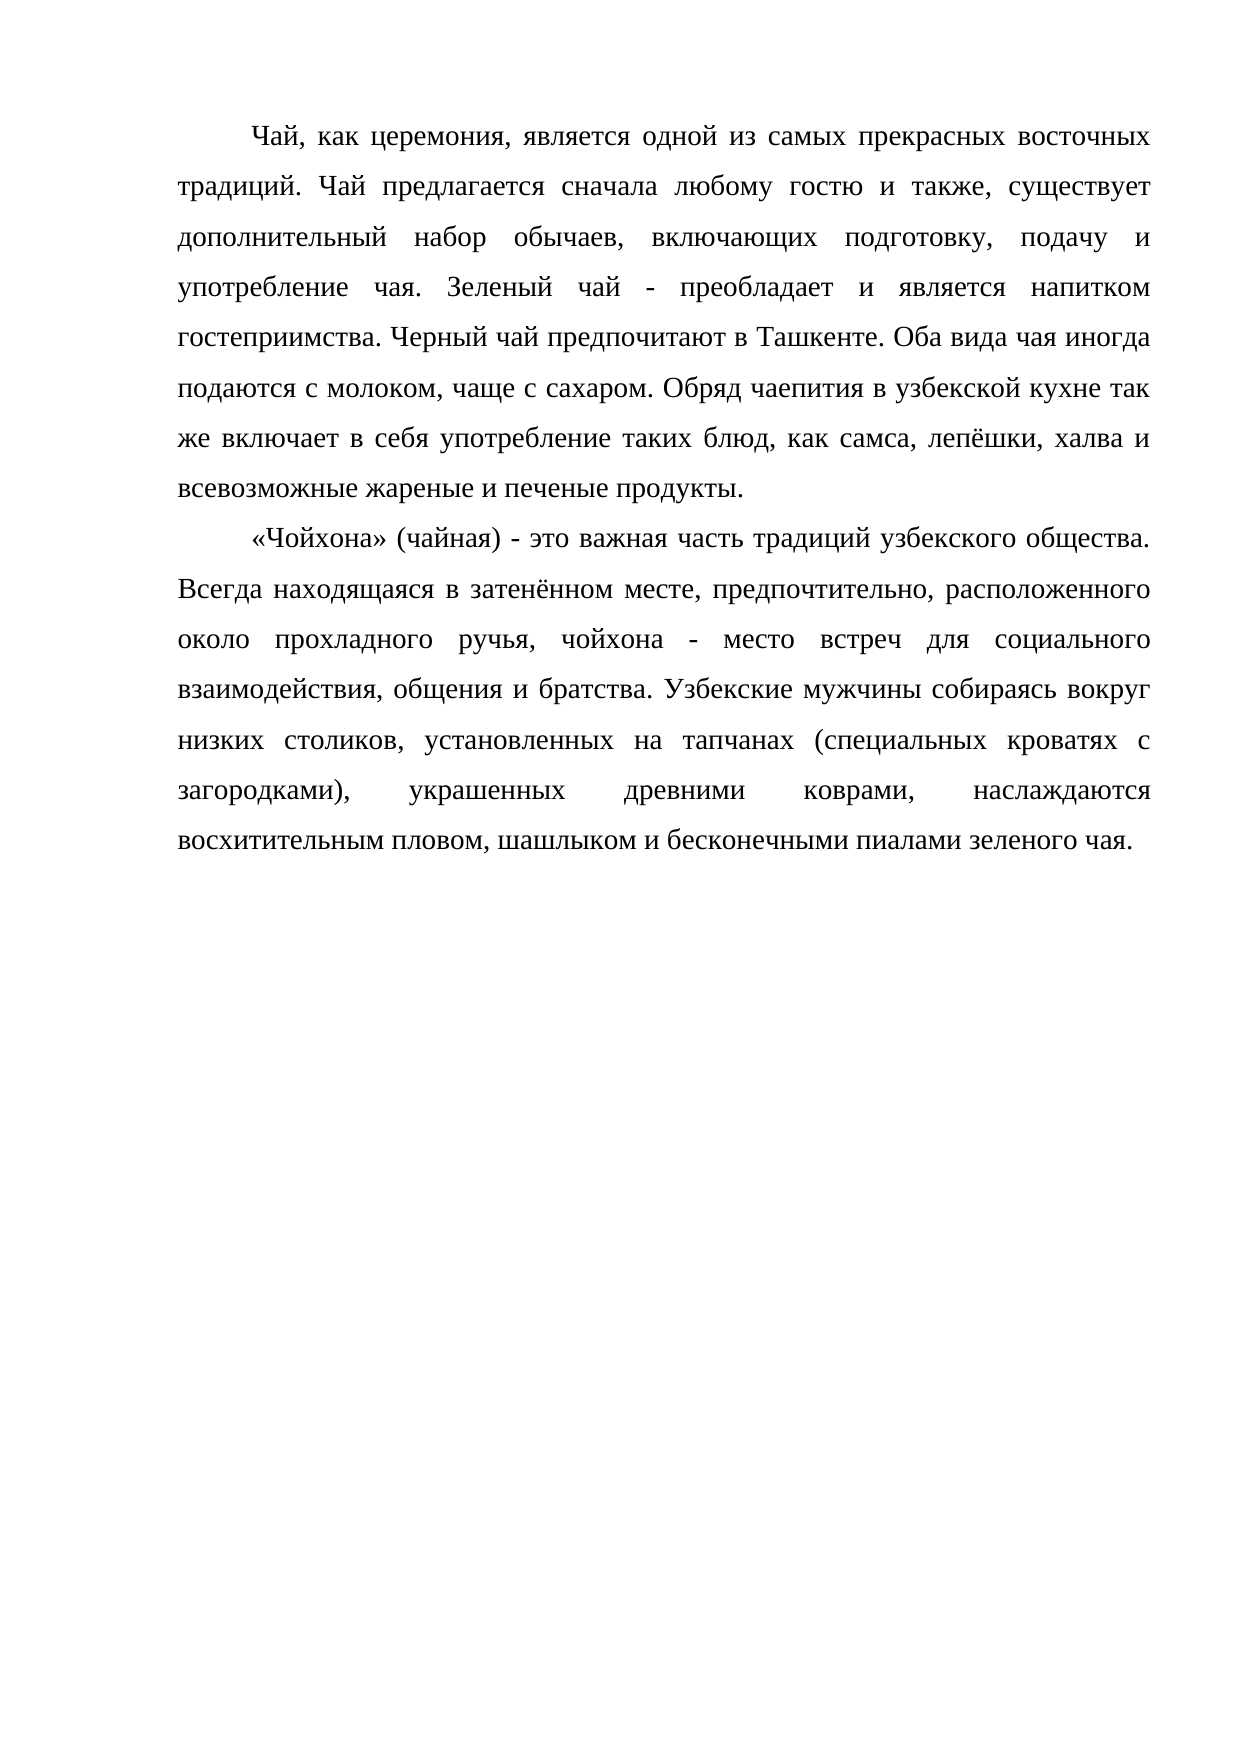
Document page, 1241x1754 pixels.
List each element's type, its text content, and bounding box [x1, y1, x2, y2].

text «Чойхона» (чайная) - это важная часть традиций узбекского общества. Всегда находящаяся в затенённом месте, предпочтительно, расположенного около прохладного ручья, чойхона - место встреч для социального взаимодействия, общения и братства. Узбекские мужчины собираясь вокруг низких столиков, установленных на тапчанах (специальных кроватях с загородками), украшенных древними коврами, наслаждаются восхитительным пловом, шашлыком и бесконечными пиалами зеленого чая. [177, 521, 1152, 856]
text Чай, как церемония, является одной из самых прекрасных восточных традиций. Чай предлагается сначала любому гостю и также, существует дополнительный набор обычаев, включающих подготовку, подачу и употребление чая. Зеленый чай - преобладает и является напитком гостеприимства. Черный чай предпочитают в Ташкенте. Оба вида чая иногда подаются с молоком, чаще с сахаром. Обряд чаепития в узбекской кухне так же включает в себя употребление таких блюд, как самса, лепёшки, халва и всевозможные жареные и печеные продукты. [177, 118, 1152, 504]
